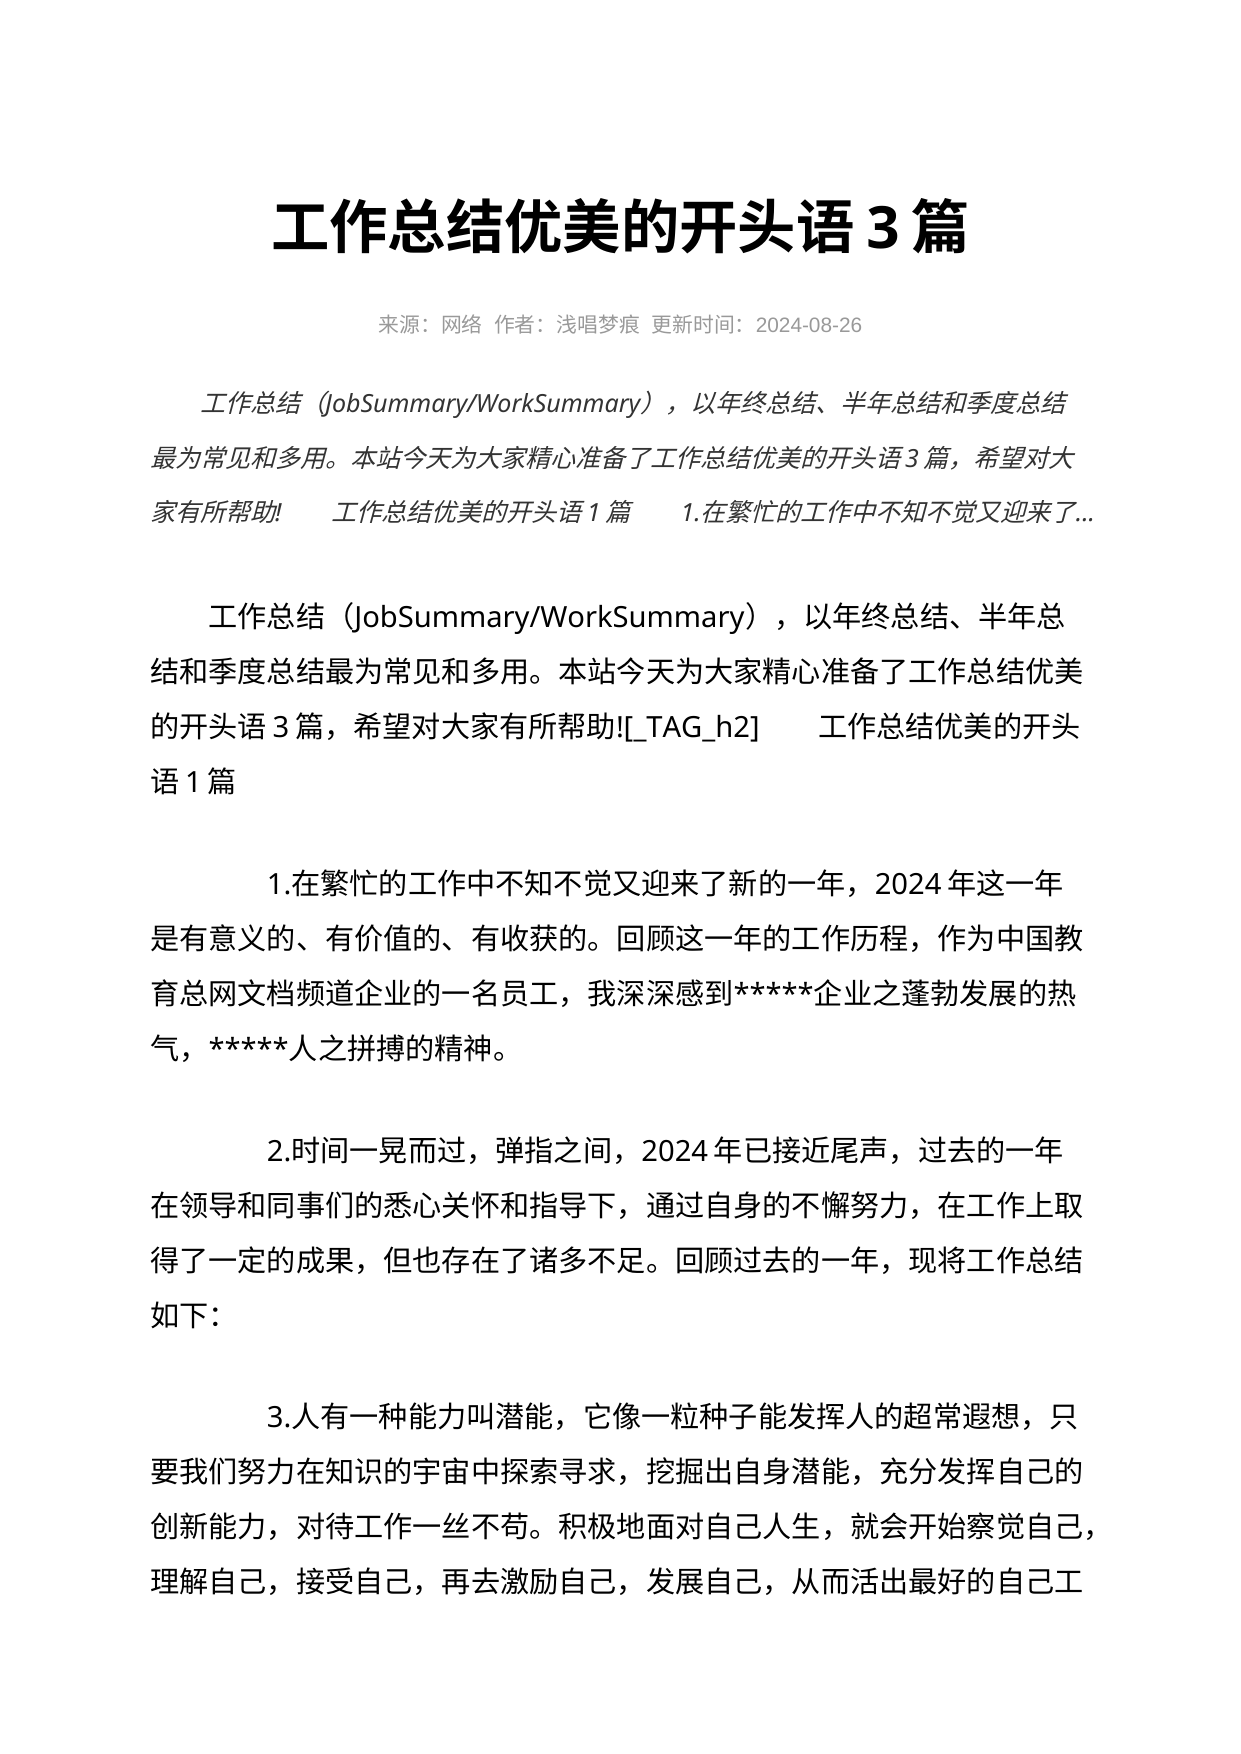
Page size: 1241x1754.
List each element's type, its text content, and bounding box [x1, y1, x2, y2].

text 工作总结（JobSummary/WorkSummary），以年终总结、半年总结和季度总结最为常见和多用。本站今天为大家精心准备了工作总结优美的开头语3篇，希望对大家有所帮助! 工作总结优美的开头语1篇 1.在繁忙的工作中不知不觉又迎来了... [150, 384, 1090, 529]
text 2.时间一晃而过，弹指之间，2024年已接近尾声，过去的一年在领导和同事们的悉心关怀和指导下，通过自身的不懈努力，在工作上取得了一定的成果，但也存在了诸多不足。回顾过去的一年，现将工作总结如下： [150, 1127, 1090, 1334]
subtitle 工作总结优美的开头语3篇 [150, 181, 1090, 266]
text 工作总结（JobSummary/WorkSummary），以年终总结、半年总结和季度总结最为常见和多用。本站今天为大家精心准备了工作总结优美的开头语3篇，希望对大家有所帮助![_TAG_h2] 工作总结优美的开头语1篇 [150, 594, 1090, 801]
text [150, 1394, 1090, 1601]
text 1.在繁忙的工作中不知不觉又迎来了新的一年，2024年这一年是有意义的、有价值的、有收获的。回顾这一年的工作历程，作为中国教育总网文档频道企业的一名员工，我深深感到*****企业之蓬勃发展的热气，*****人之拼搏的精神。 [150, 861, 1090, 1068]
text 来源：网络 作者：浅唱梦痕 更新时间：2024-08-26 [150, 313, 1090, 337]
